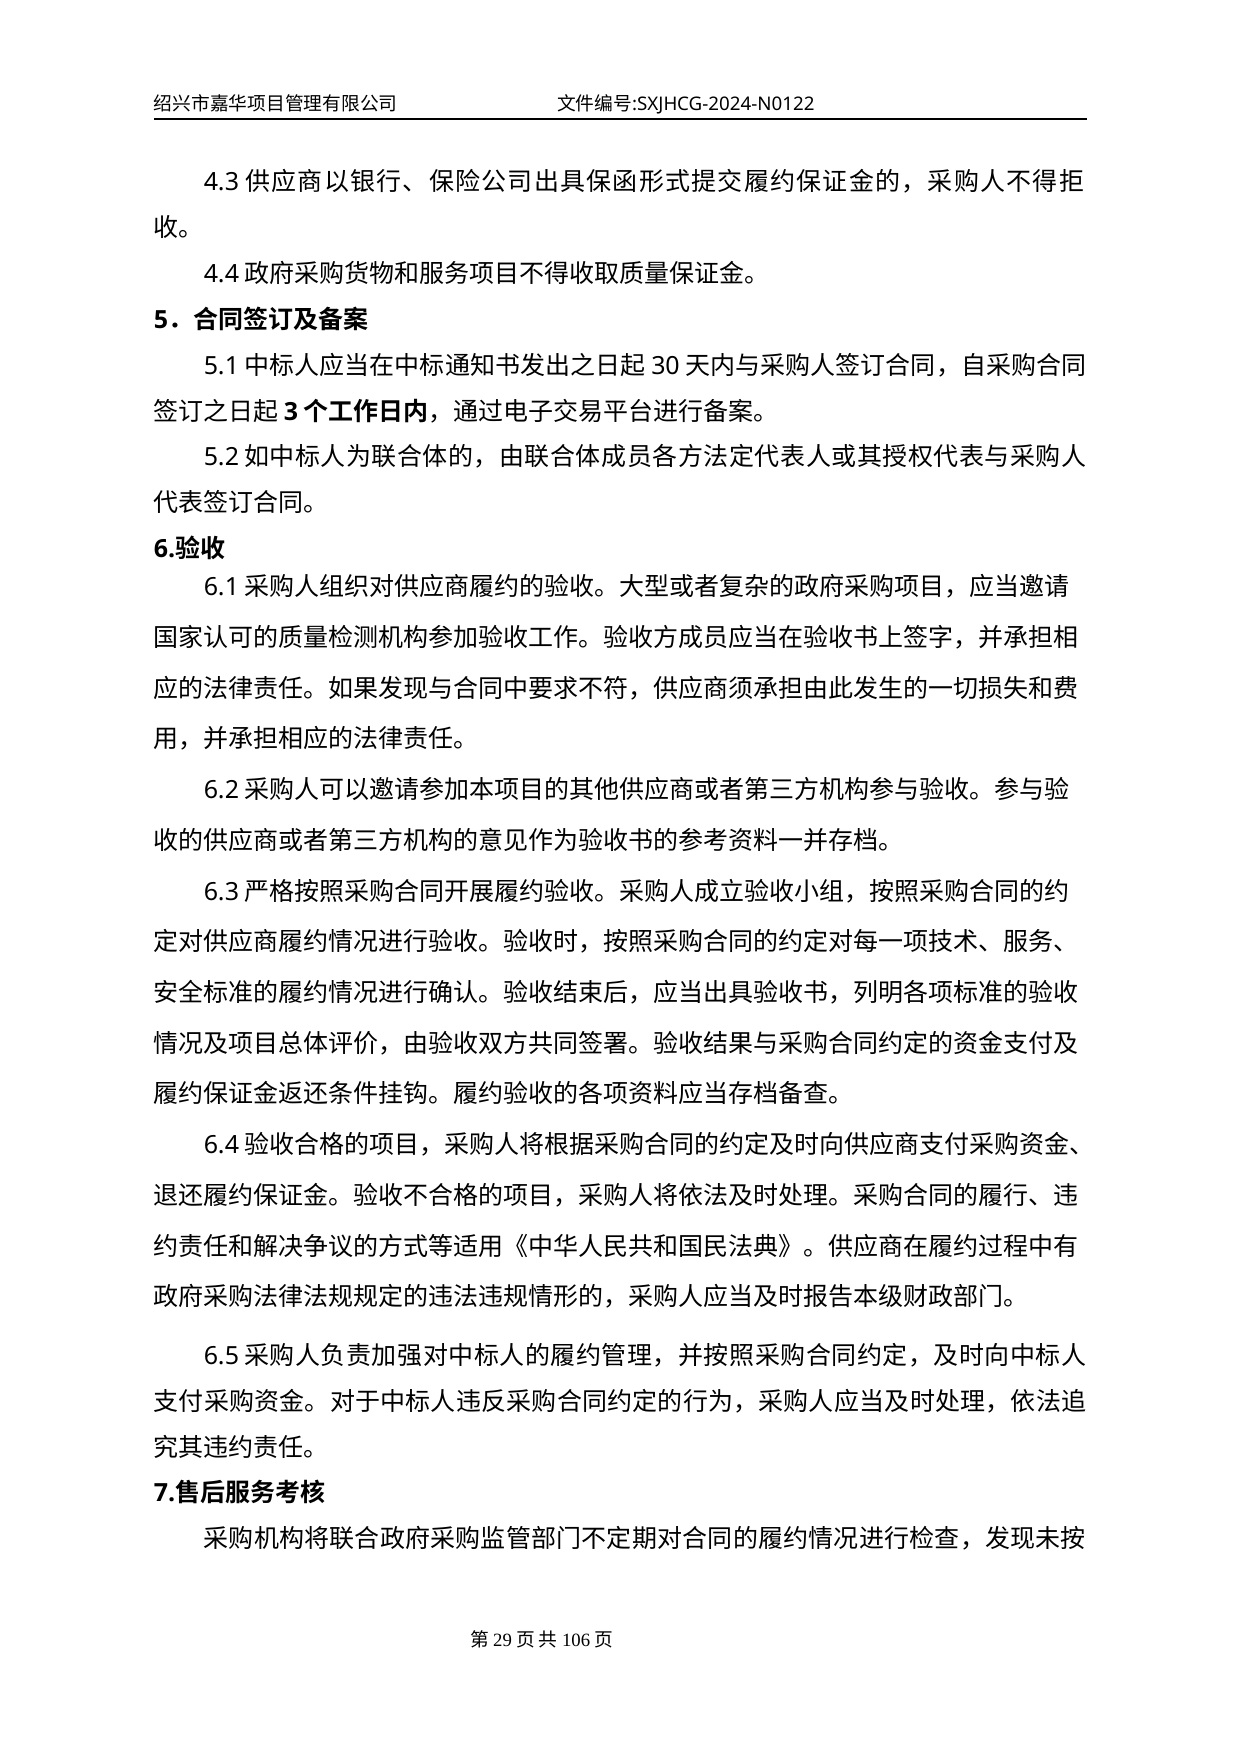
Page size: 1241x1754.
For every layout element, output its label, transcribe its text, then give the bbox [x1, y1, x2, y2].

text 4.3供应商以银行、保险公司出具保函形式提交履约保证金的，采购人不得拒收。 [153, 154, 1087, 246]
text 6.3严格按照采购合同开展履约验收。采购人成立验收小组，按照采购合同的约定对供应商履约情况进行验收。验收时，按照采购合同的约定对每一项技术、服务、安全标准的履约情况进行确认。验收结束后，应当出具验收书，列明各项标准的验收情况及项目总体评价，由验收双方共同签署。验收结果与采购合同约定的资金支付及履约保证金返还条件挂钩。履约验收的各项资料应当存档备查。 [153, 871, 1087, 1110]
text 6.验收 [153, 521, 1087, 567]
text 4.4政府采购货物和服务项目不得收取质量保证金。 [153, 246, 1087, 292]
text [153, 1511, 1087, 1557]
text 5.1中标人应当在中标通知书发出之日起30天内与采购人签订合同，自采购合同签订之日起3个工作日内，通过电子交易平台进行备案。 [153, 337, 1087, 429]
text 5.2如中标人为联合体的，由联合体成员各方法定代表人或其授权代表与采购人代表签订合同。 [153, 429, 1087, 521]
text 7.售后服务考核 [153, 1465, 1087, 1511]
text 6.1采购人组织对供应商履约的验收。大型或者复杂的政府采购项目，应当邀请国家认可的质量检测机构参加验收工作。验收方成员应当在验收书上签字，并承担相应的法律责任。如果发现与合同中要求不符，供应商须承担由此发生的一切损失和费用，并承担相应的法律责任。 [153, 567, 1087, 755]
text 6.4验收合格的项目，采购人将根据采购合同的约定及时向供应商支付采购资金、退还履约保证金。验收不合格的项目，采购人将依法及时处理。采购合同的履行、违约责任和解决争议的方式等适用《中华人民共和国民法典》。供应商在履约过程中有政府采购法律法规规定的违法违规情形的，采购人应当及时报告本级财政部门。 [153, 1125, 1087, 1313]
text 5．合同签订及备案 [153, 292, 1087, 337]
text 6.5采购人负责加强对中标人的履约管理，并按照采购合同约定，及时向中标人支付采购资金。对于中标人违反采购合同约定的行为，采购人应当及时处理，依法追究其违约责任。 [153, 1328, 1087, 1465]
text 6.2采购人可以邀请参加本项目的其他供应商或者第三方机构参与验收。参与验收的供应商或者第三方机构的意见作为验收书的参考资料一并存档。 [153, 769, 1087, 857]
